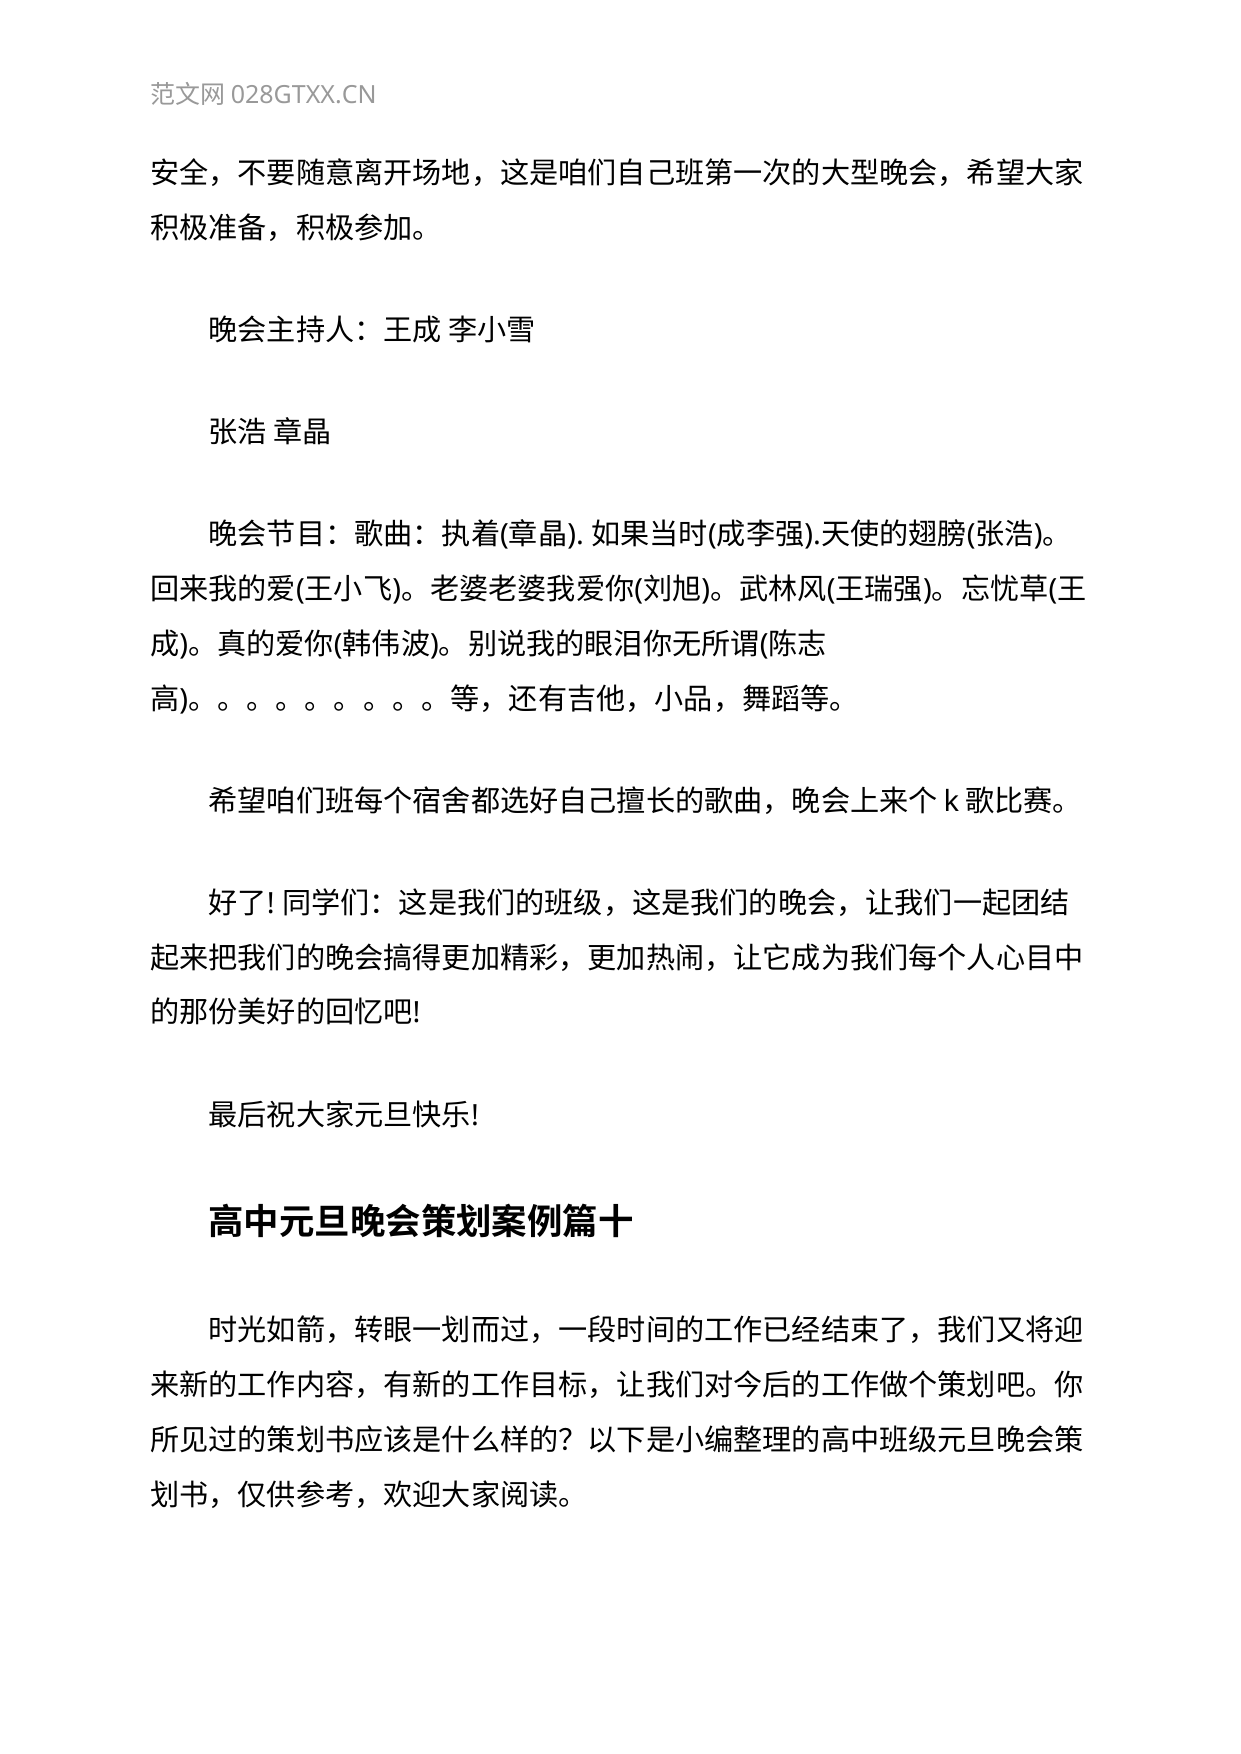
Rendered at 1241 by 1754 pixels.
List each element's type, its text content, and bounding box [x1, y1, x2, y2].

text 好了! 同学们：这是我们的班级，这是我们的晚会，让我们一起团结起来把我们的晚会搞得更加精彩，更加热闹，让它成为我们每个人心目中的那份美好的回忆吧! [150, 879, 1090, 1031]
text 高中元旦晚会策划案例篇十 [150, 1193, 1090, 1244]
text 时光如箭，转眼一划而过，一段时间的工作已经结束了，我们又将迎来新的工作内容，有新的工作目标，让我们对今后的工作做个策划吧。你所见过的策划书应该是什么样的？以下是小编整理的高中班级元旦晚会策划书，仅供参考，欢迎大家阅读。 [150, 1306, 1090, 1513]
text 希望咱们班每个宿舍都选好自己擅长的歌曲，晚会上来个k歌比赛。 [150, 777, 1090, 819]
text 晚会节目：歌曲：执着(章晶). 如果当时(成李强).天使的翅膀(张浩)。回来我的爱(王小飞)。老婆老婆我爱你(刘旭)。武林风(王瑞强)。忘忧草(王成)。真的爱你(韩伟波)。别说我的眼泪你无所谓(陈志高)。。。。。。。。。等，还有吉他，小品，舞蹈等。 [150, 510, 1090, 718]
text 张浩 章晶 [150, 408, 1090, 451]
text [150, 150, 1090, 247]
text 最后祝大家元旦快乐! [150, 1091, 1090, 1133]
text 晚会主持人：王成 李小雪 [150, 307, 1090, 349]
